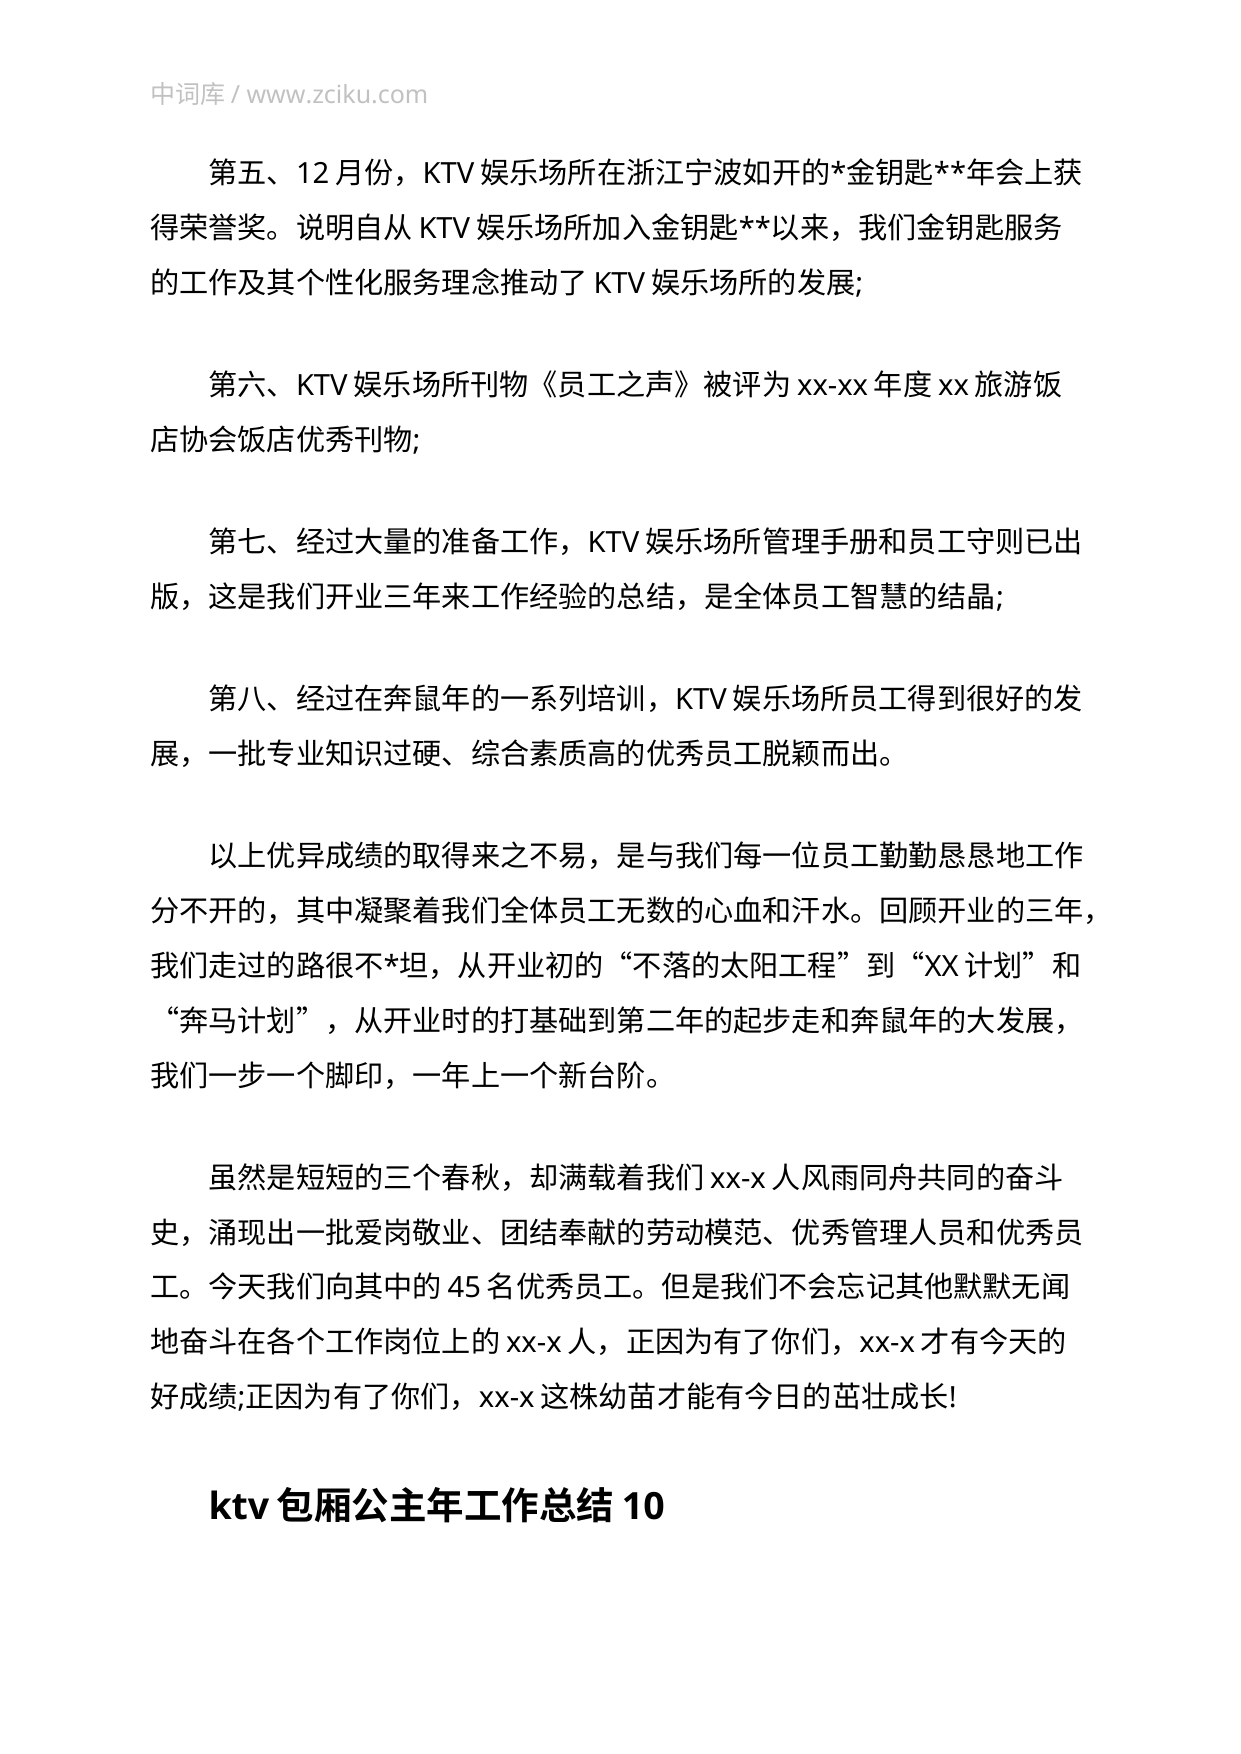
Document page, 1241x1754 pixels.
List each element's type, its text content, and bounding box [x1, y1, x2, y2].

text 以上优异成绩的取得来之不易，是与我们每一位员工勤勤恳恳地工作分不开的，其中凝聚着我们全体员工无数的心血和汗水。回顾开业的三年，我们走过的路很不*坦，从开业初的“不落的太阳工程”到“XX计划”和“奔马计划”，从开业时的打基础到第二年的起步走和奔鼠年的大发展，我们一步一个脚印，一年上一个新台阶。 [150, 833, 1090, 1095]
text 第五、12月份，KTV娱乐场所在浙江宁波如开的*金钥匙**年会上获得荣誉奖。说明自从KTV娱乐场所加入金钥匙**以来，我们金钥匙服务的工作及其个性化服务理念推动了KTV娱乐场所的发展; [150, 150, 1090, 302]
text 第七、经过大量的准备工作，KTV娱乐场所管理手册和员工守则已出版，这是我们开业三年来工作经验的总结，是全体员工智慧的结晶; [150, 519, 1090, 616]
text 第六、KTV娱乐场所刊物《员工之声》被评为xx-xx年度xx旅游饭店协会饭店优秀刊物; [150, 362, 1090, 459]
text 第八、经过在奔鼠年的一系列培训，KTV娱乐场所员工得到很好的发展，一批专业知识过硬、综合素质高的优秀员工脱颖而出。 [150, 676, 1090, 773]
text ktv包厢公主年工作总结10 [150, 1476, 1090, 1531]
text 虽然是短短的三个春秋，却满载着我们xx-x人风雨同舟共同的奋斗史，涌现出一批爱岗敬业、团结奉献的劳动模范、优秀管理人员和优秀员工。今天我们向其中的45名优秀员工。但是我们不会忘记其他默默无闻地奋斗在各个工作岗位上的xx-x人，正因为有了你们，xx-x才有今天的好成绩;正因为有了你们，xx-x这株幼苗才能有今日的茁壮成长! [150, 1154, 1090, 1416]
